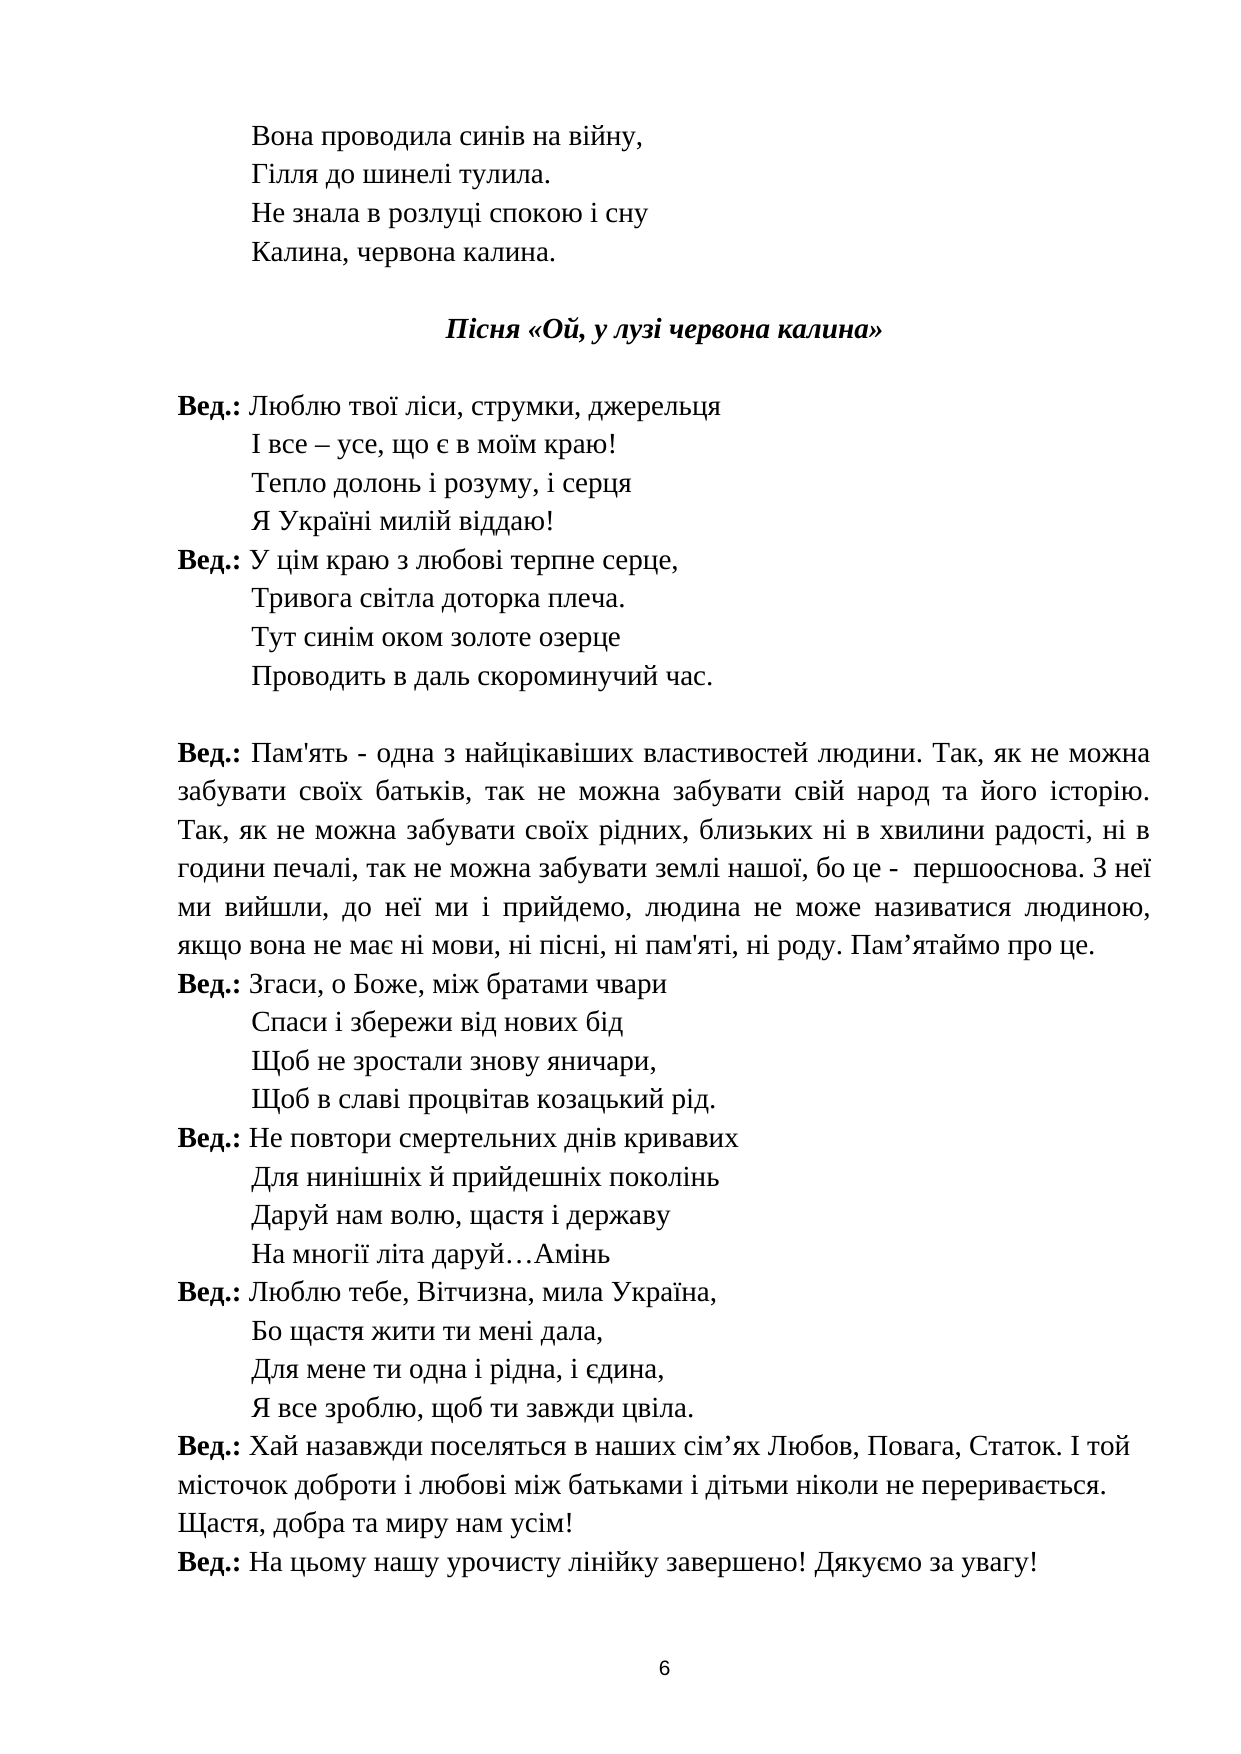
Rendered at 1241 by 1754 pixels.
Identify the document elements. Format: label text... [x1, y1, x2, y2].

text Вед.: На цьому нашу урочисту лінійку завершено! Дякуємо за увагу! [177, 1544, 1152, 1578]
text Вед.: Не повтори смертельних днів кривавих [177, 1120, 1152, 1154]
text Щоб в славі процвітав козацький рід. [177, 1082, 1152, 1115]
text Гілля до шинелі тулила. [177, 157, 1152, 190]
text Для мене ти одна і рідна, і єдина, [177, 1351, 1152, 1385]
text Я все зроблю, щоб ти завжди цвіла. [177, 1390, 1152, 1423]
text Вед.: Згаси, о Боже, між братами чвари [177, 966, 1152, 999]
text Тут синім оком золоте озерце [177, 619, 1152, 653]
text Вона проводила синів на війну, [177, 118, 1152, 152]
text Вед.: Пам'ять - одна з найцікавіших властивостей людини. Так, як не можна забувати своїх батьків, так не можна забувати свій народ та його історію. Так, як не можна забувати своїх рідних, близьких ні в хвилини радості, ні в години печалі, так не можна забувати землі нашої, бо це - першооснова. З неї ми вийшли, до неї ми і прийдемо, людина не може називатися людиною, якщо вона не має ні мови, ні пісні, ні пам'яті, ні роду. Пам’ятаймо про це. [177, 735, 1152, 961]
text Вед.: Люблю тебе, Вітчизна, мила Україна, [177, 1274, 1152, 1308]
text Спаси і збережи від нових бід [177, 1004, 1152, 1038]
text Тривога світла доторка плеча. [177, 581, 1152, 614]
text Калина, червона калина. [177, 234, 1152, 267]
text Вед.: У цім краю з любові терпне серце, [177, 542, 1152, 576]
text Проводить в даль скороминучий час. [177, 658, 1152, 691]
text На многії літа даруй…Амінь [177, 1236, 1152, 1269]
text Для нинішніх й прийдешніх поколінь [177, 1159, 1152, 1192]
text Я Україні милій віддаю! [177, 503, 1152, 537]
text І все – усе, що є в моїм краю! [177, 426, 1152, 460]
text Тепло долонь і розуму, і серця [177, 465, 1152, 498]
text Даруй нам волю, щастя і державу [177, 1197, 1152, 1231]
text Пісня «Ой, у лузі червона калина» [177, 311, 1152, 344]
text Щоб не зростали знову яничари, [177, 1043, 1152, 1077]
text Не знала в розлуці спокою і сну [177, 195, 1152, 229]
text Вед.: Люблю твої ліси, струмки, джерельця [177, 388, 1152, 421]
text Вед.: Хай назавжди поселяться в наших сім’ях Любов, Повага, Статок. І той місточок доброти і любові між батьками і дітьми ніколи не переривається. Щастя, добра та миру нам усім! [177, 1428, 1152, 1539]
text Бо щастя жити ти мені дала, [177, 1313, 1152, 1346]
